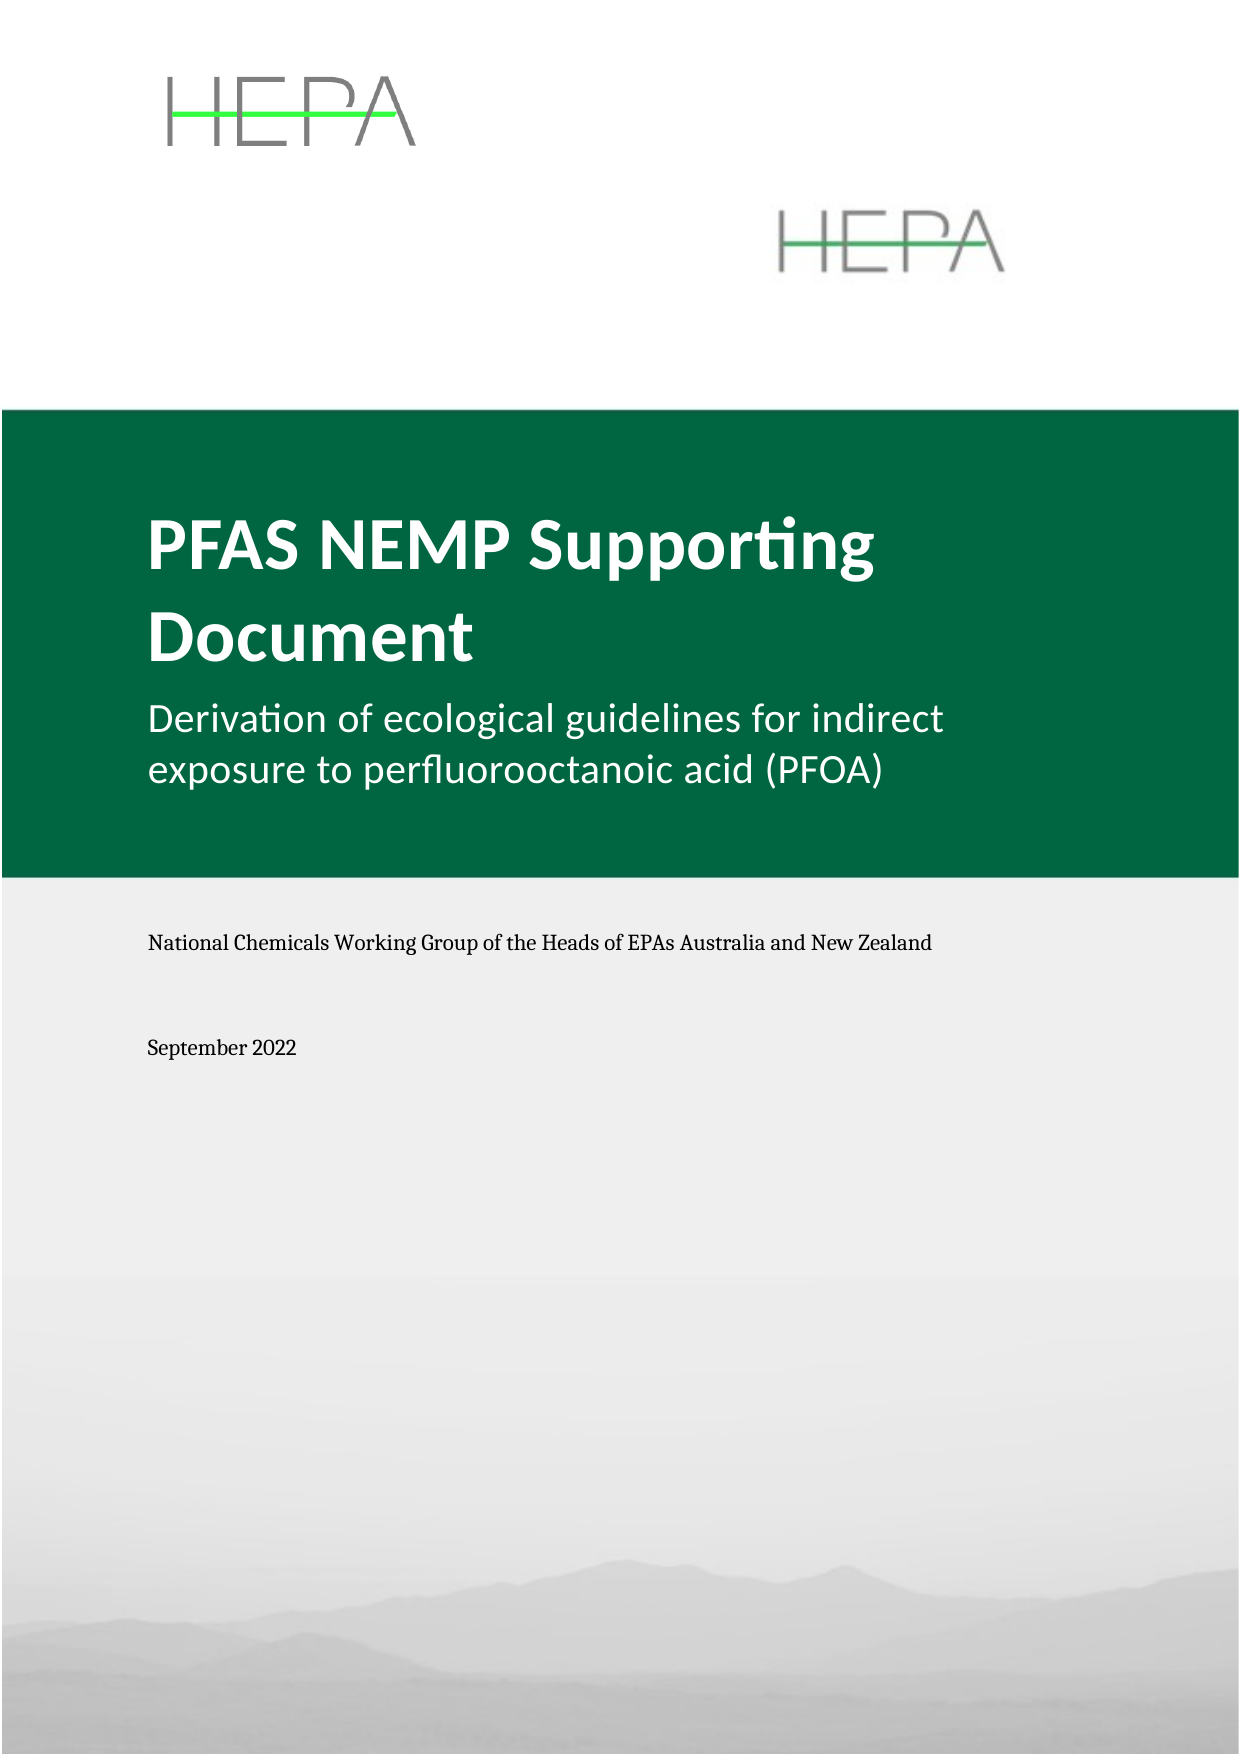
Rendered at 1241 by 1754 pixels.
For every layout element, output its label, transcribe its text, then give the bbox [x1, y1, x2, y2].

text September 2022 [148, 1034, 1092, 1061]
subtitle Derivation of ecological guidelines for indirect exposure to perfluorooctanoic acid (PFOA) [148, 692, 1092, 794]
subtitle PFAS NEMP Supporting Document [148, 497, 1092, 680]
text National Chemicals Working Group of the Heads of EPAs Australia and New Zealand [148, 929, 1092, 956]
picture [2, 0, 1239, 1754]
